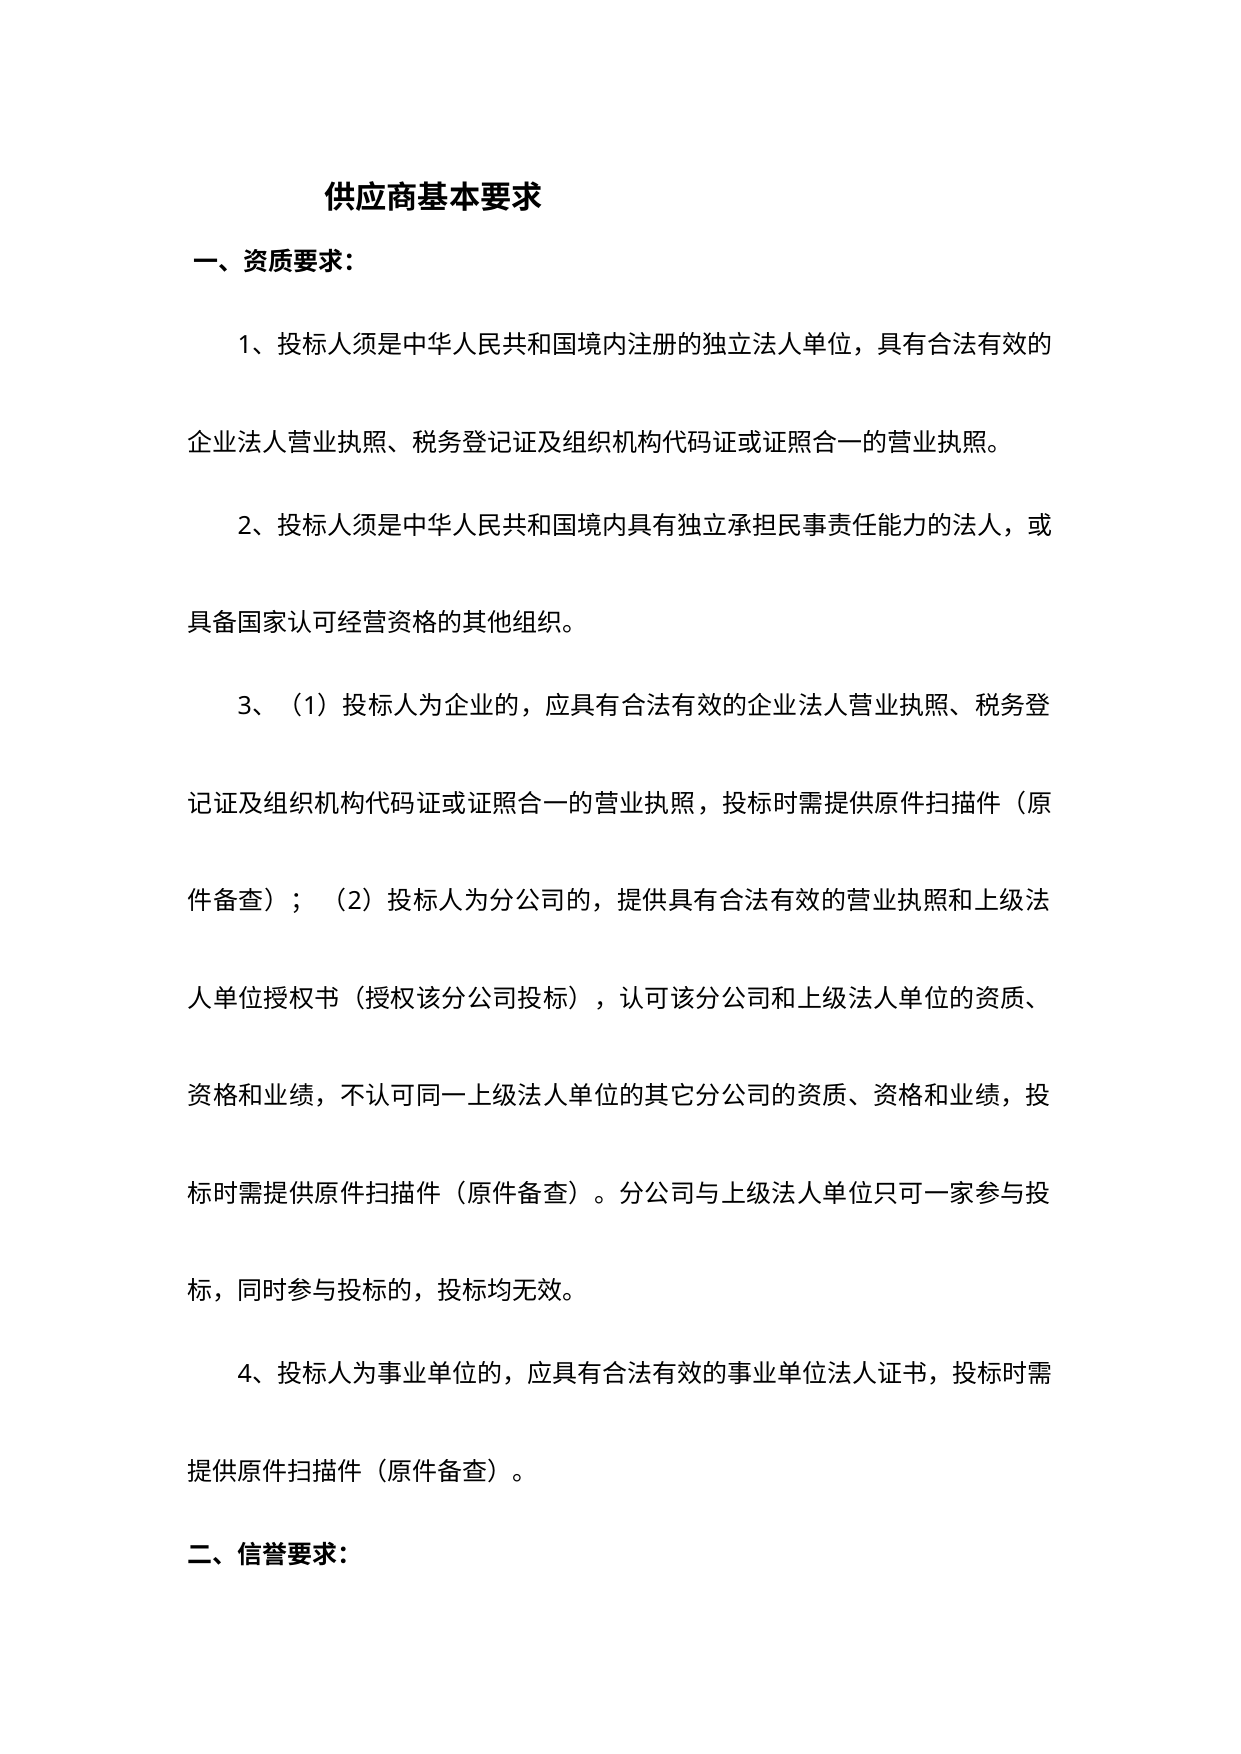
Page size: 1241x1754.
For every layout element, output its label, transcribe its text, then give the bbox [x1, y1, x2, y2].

text 4、投标人为事业单位的，应具有合法有效的事业单位法人证书，投标时需提供原件扫描件（原件备查）。 [187, 1339, 1053, 1502]
text 3、（1）投标人为企业的，应具有合法有效的企业法人营业执照、税务登记证及组织机构代码证或证照合一的营业执照，投标时需提供原件扫描件（原件备查）； （2）投标人为分公司的，提供具有合法有效的营业执照和上级法人单位授权书（授权该分公司投标），认可该分公司和上级法人单位的资质、资格和业绩，不认可同一上级法人单位的其它分公司的资质、资格和业绩，投标时需提供原件扫描件（原件备查）。分公司与上级法人单位只可一家参与投标，同时参与投标的，投标均无效。 [187, 671, 1053, 1321]
text 一、资质要求： [187, 227, 1053, 292]
text 二、信誉要求： [187, 1520, 1053, 1585]
text 供应商基本要求 [187, 162, 1053, 227]
text 1、投标人须是中华人民共和国境内注册的独立法人单位，具有合法有效的企业法人营业执照、税务登记证及组织机构代码证或证照合一的营业执照。 [187, 310, 1053, 473]
text 2、投标人须是中华人民共和国境内具有独立承担民事责任能力的法人，或具备国家认可经营资格的其他组织。 [187, 491, 1053, 653]
